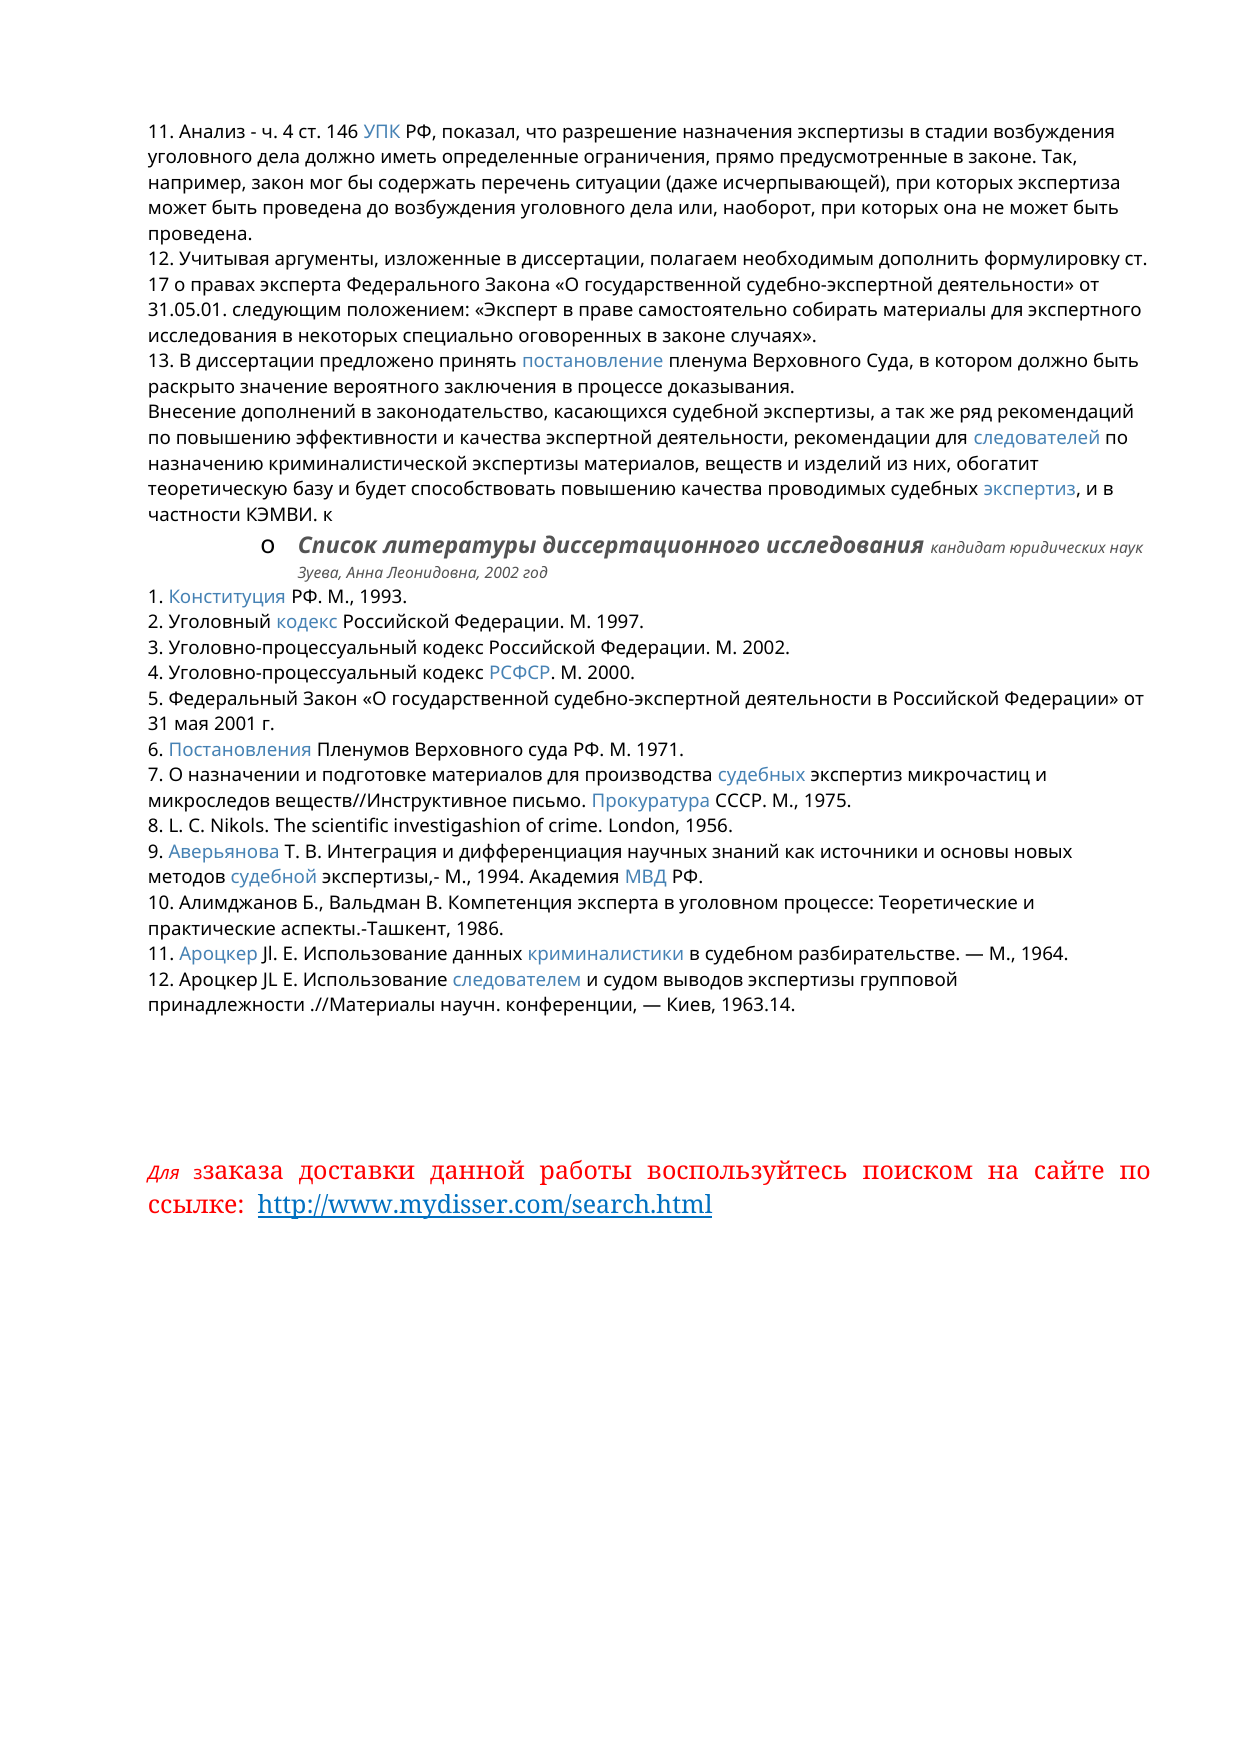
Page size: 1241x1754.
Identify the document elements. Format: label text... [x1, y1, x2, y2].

text Для ззаказа доставки данной работы воспользуйтесь поиском на сайте по ссылке: http://www.mydisser.com/search.html [148, 1153, 1152, 1221]
subtitle Список литературы диссертационного исследования кандидат юридических наук Зуева, Анна Леонидовна, 2002 год [260, 526, 1152, 583]
